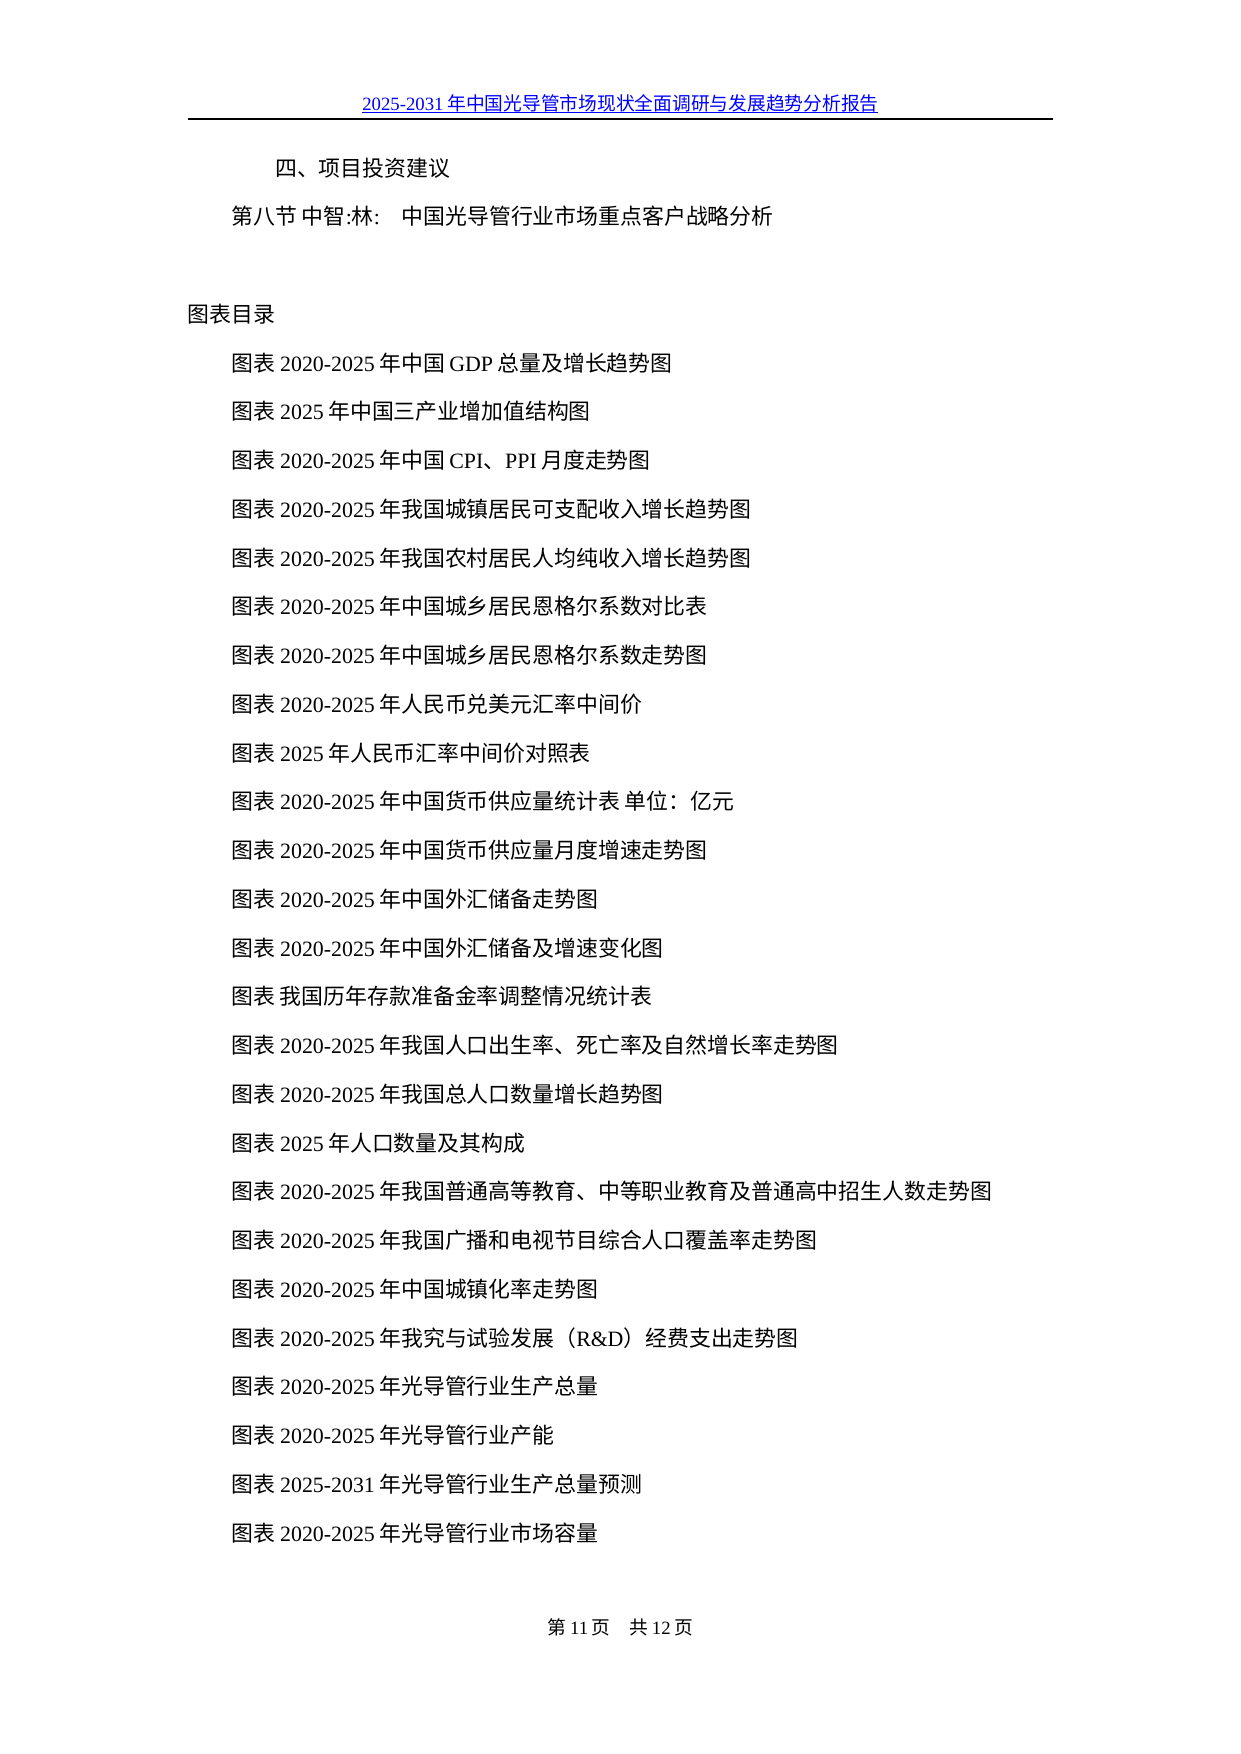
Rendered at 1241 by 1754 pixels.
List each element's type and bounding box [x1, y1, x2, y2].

text [187, 150, 1053, 1548]
